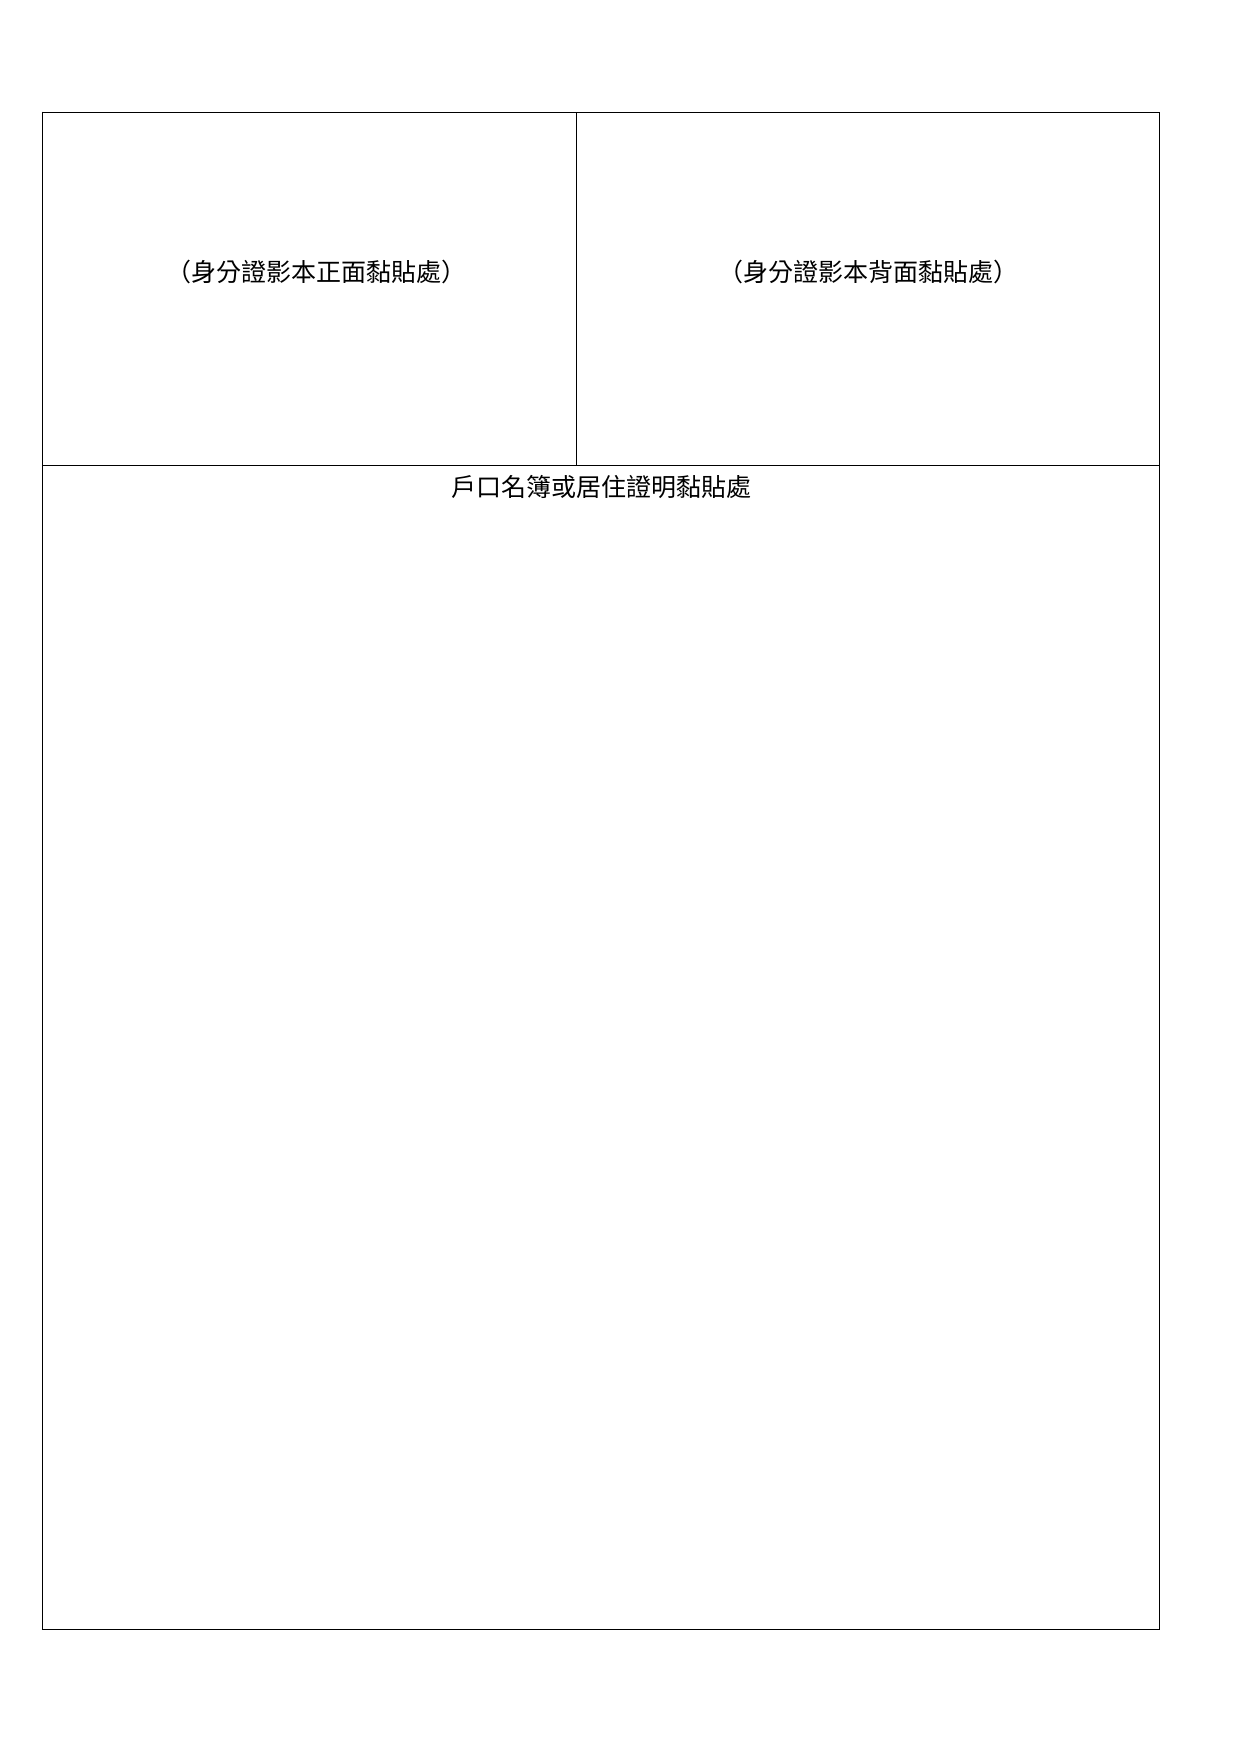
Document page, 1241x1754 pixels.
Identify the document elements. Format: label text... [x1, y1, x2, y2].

table_cell （身分證影本正面黏貼處） [43, 113, 576, 465]
table_cell 戶口名簿或居住證明黏貼處 [43, 466, 1159, 1628]
table_cell （身分證影本背面黏貼處） [577, 113, 1159, 465]
